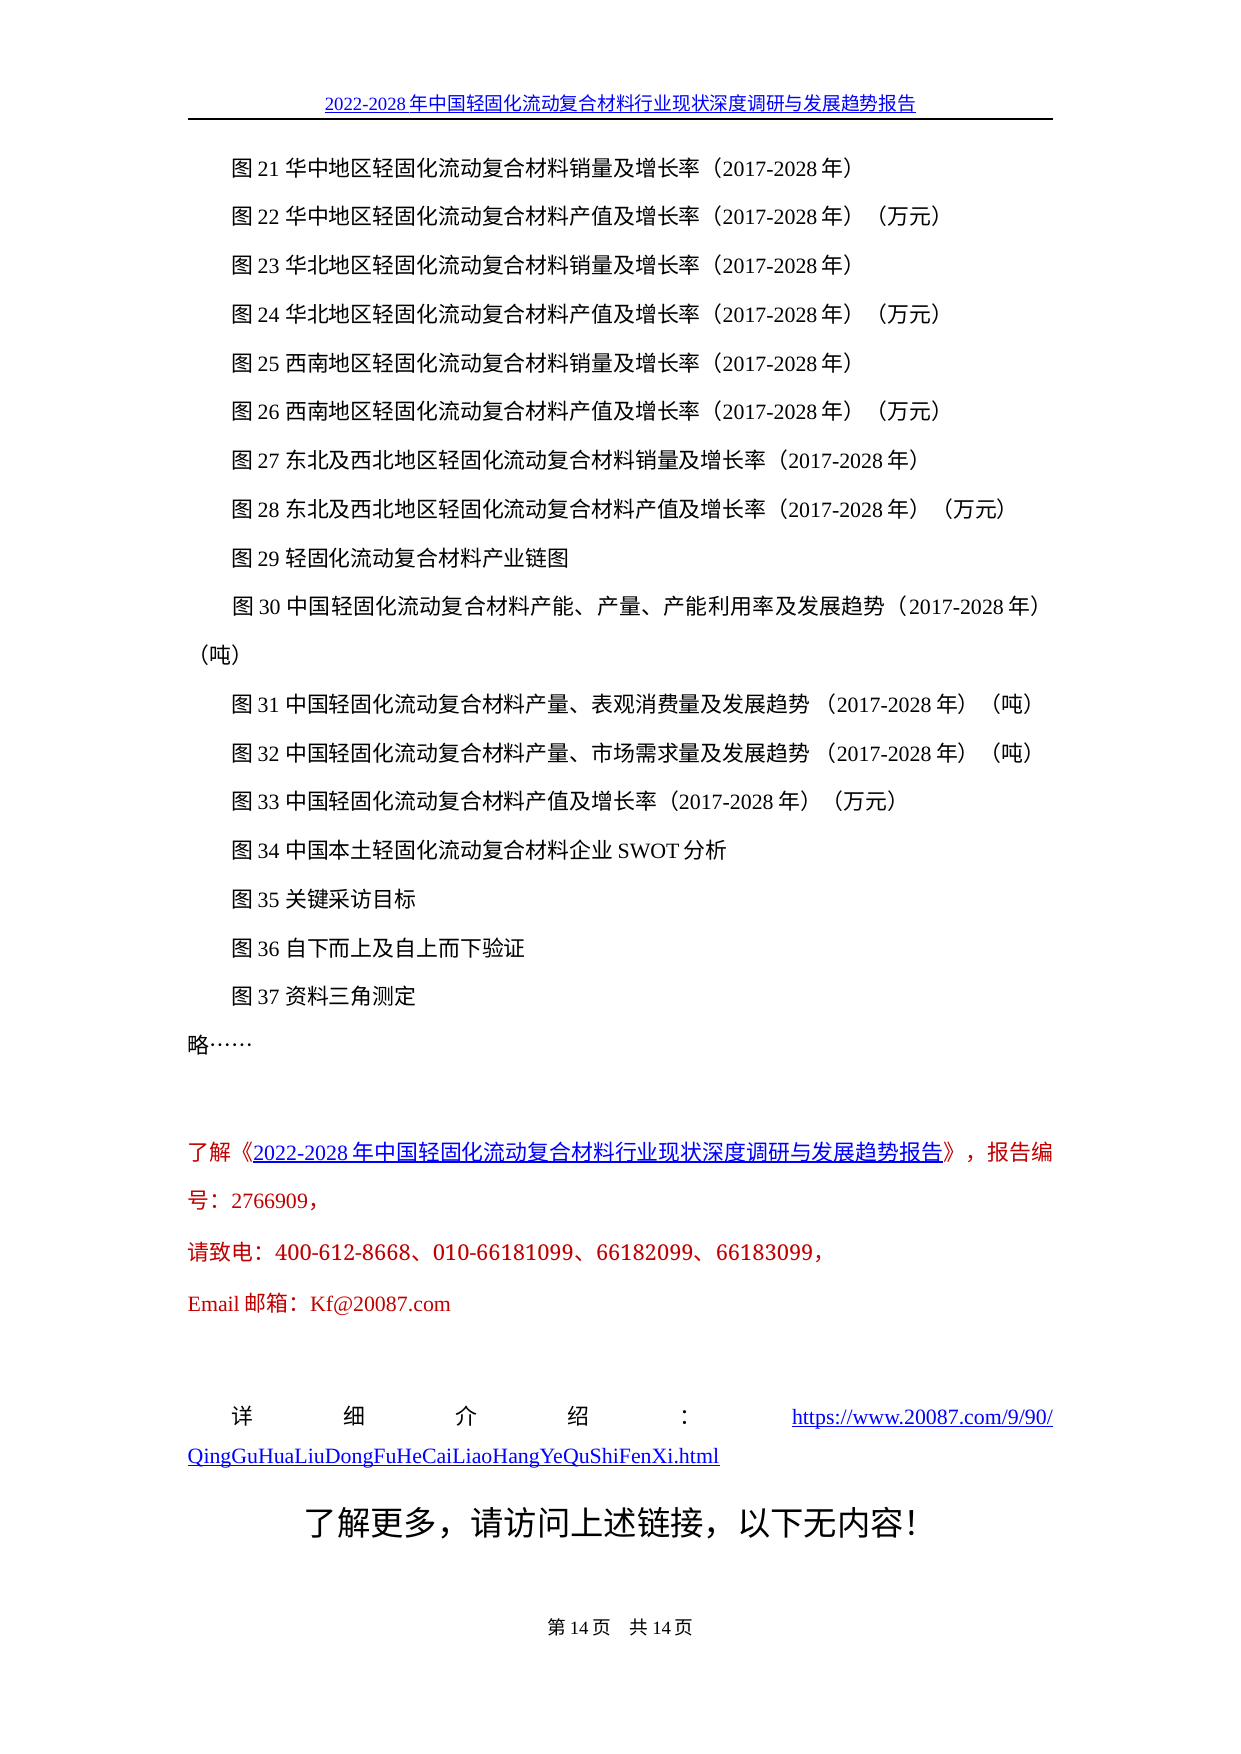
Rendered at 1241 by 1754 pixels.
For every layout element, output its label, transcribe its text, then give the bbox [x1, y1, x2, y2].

title 了解更多，请访问上述链接，以下无内容！ [187, 1488, 1053, 1553]
text 请致电：400-612-8668、010-66181099、66182099、66183099， [187, 1234, 1053, 1267]
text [187, 150, 1053, 1060]
text 了解《2022-2028年中国轻固化流动复合材料行业现状深度调研与发展趋势报告》，报告编号：2766909， [187, 1134, 1053, 1215]
text 详细介绍：https://www.20087.com/9/90/QingGuHuaLiuDongFuHeCaiLiaoHangYeQuShiFenXi.html [187, 1399, 1053, 1472]
text Email邮箱：Kf@20087.com [187, 1286, 1053, 1318]
